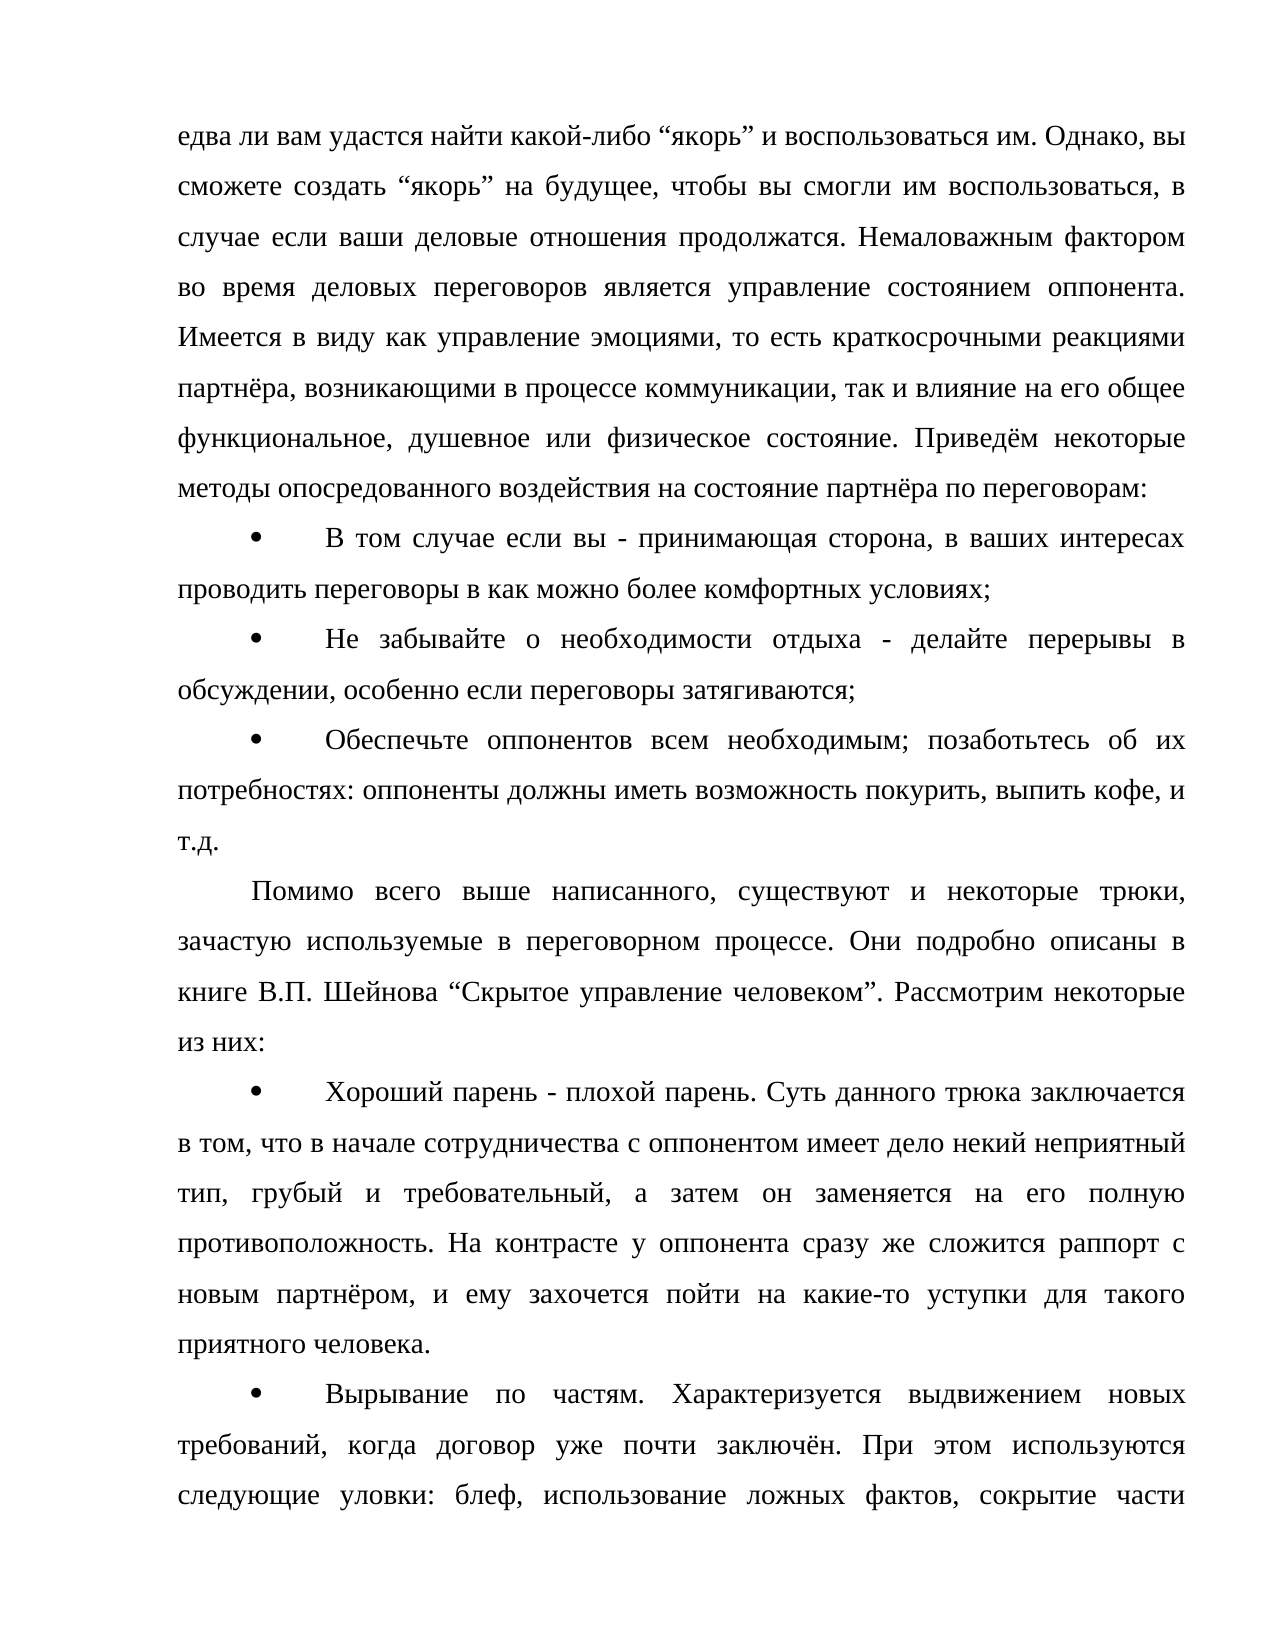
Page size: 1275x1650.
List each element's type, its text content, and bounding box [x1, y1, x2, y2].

text · Обеспечьте оппонентов всем необходимым; позаботьтесь об их потребностях: оппоненты должны иметь возможность покурить, выпить кофе, и т.д. [177, 722, 1186, 856]
text · Хороший парень - плохой парень. Суть данного трюка заключается в том, что в начале сотрудничества с оппонентом имеет дело некий неприятный тип, грубый и требовательный, а затем он заменяется на его полную противоположность. На контрасте у оппонента сразу же сложится раппорт с новым партнёром, и ему захочется пойти на какие-то уступки для такого приятного человека. [177, 1074, 1186, 1359]
text · В том случае если вы - принимающая сторона, в ваших интересах проводить переговоры в как можно более комфортных условиях; [177, 521, 1186, 604]
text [177, 118, 1186, 504]
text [177, 1376, 1186, 1511]
text Помимо всего выше написанного, существуют и некоторые трюки, зачастую используемые в переговорном процессе. Они подробно описаны в книге В.П. Шейнова “Скрытое управление человеком”. Рассмотрим некоторые из них: [177, 873, 1186, 1058]
text · Не забывайте о необходимости отдыха - делайте перерывы в обсуждении, особенно если переговоры затягиваются; [177, 621, 1186, 705]
